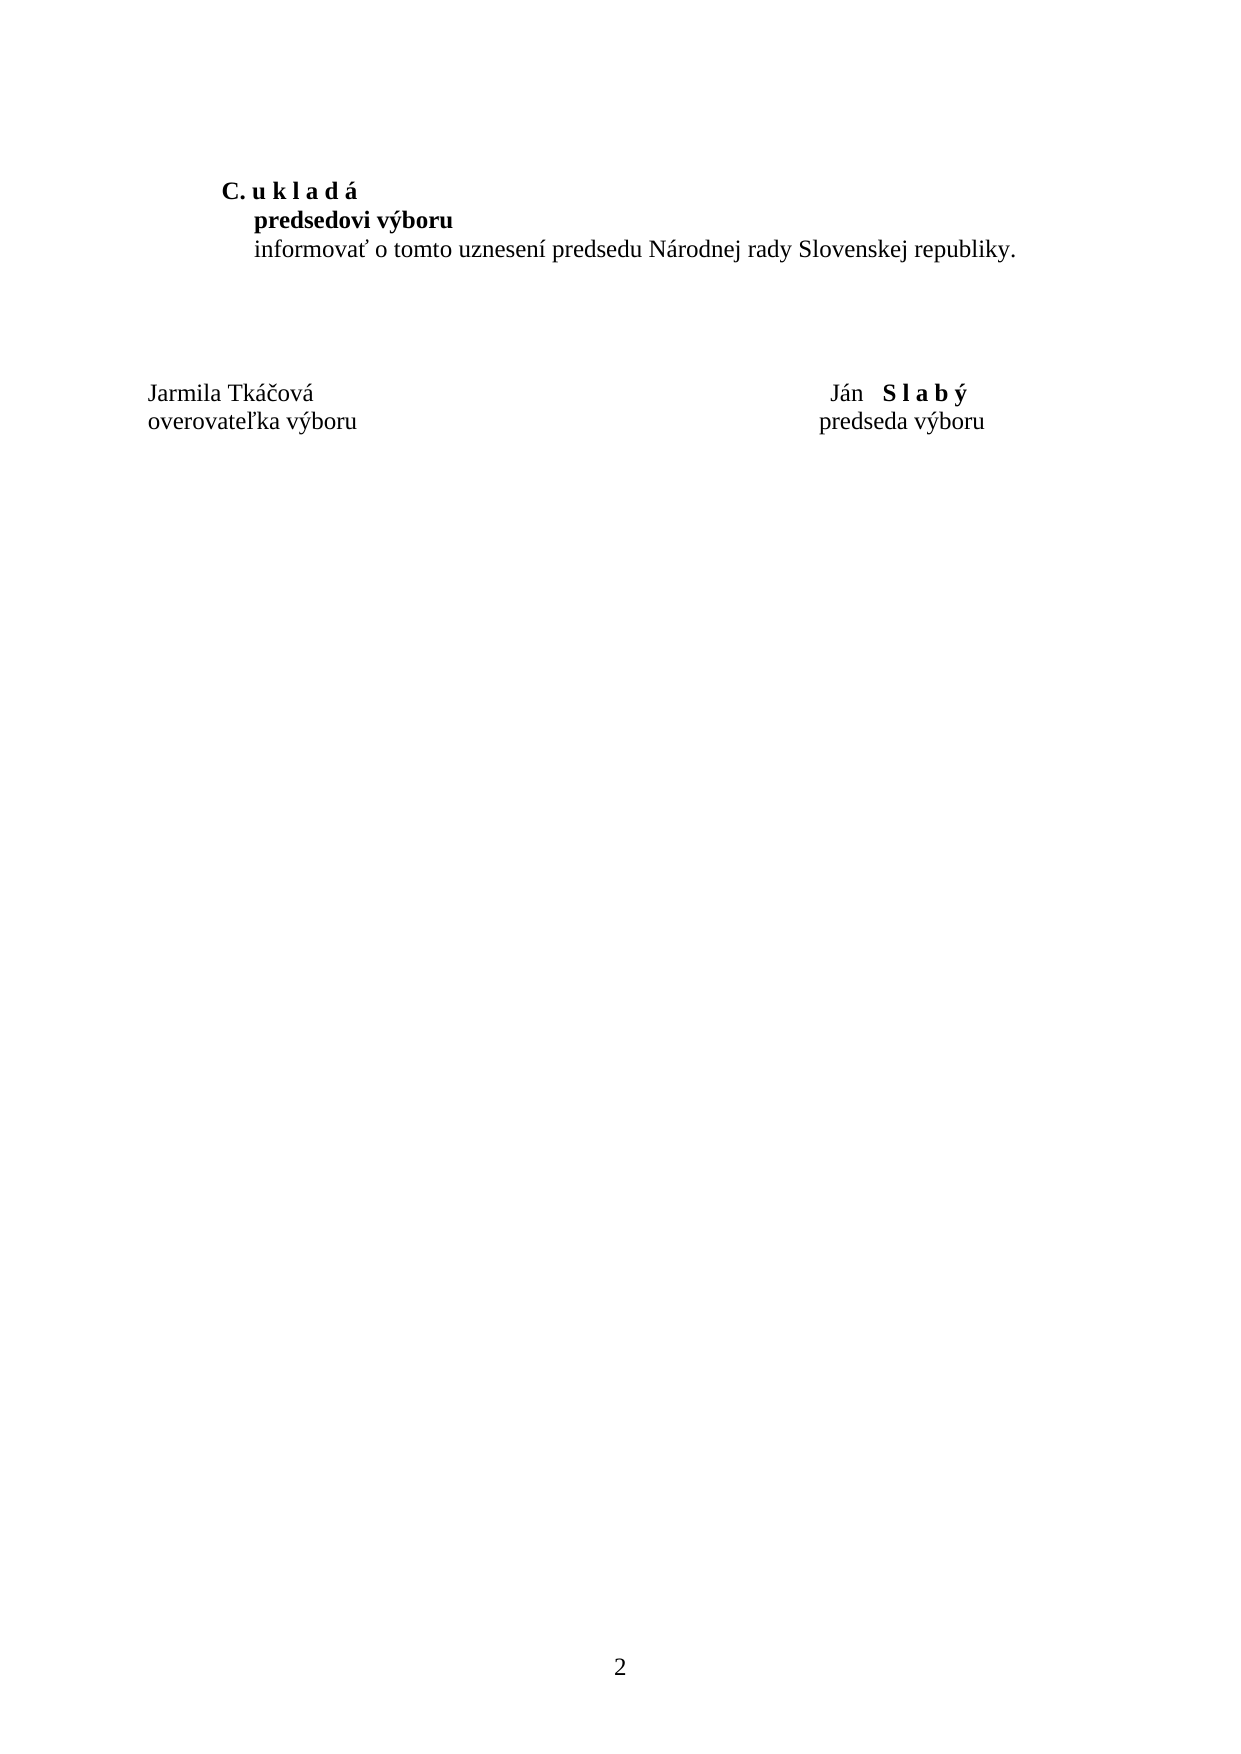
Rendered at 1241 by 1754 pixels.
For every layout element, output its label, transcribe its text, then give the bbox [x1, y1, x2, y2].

text overovateľka výboru predseda výboru [148, 406, 1093, 435]
text predsedovi výboru [148, 205, 1093, 234]
text informovať o tomto uznesení predsedu Národnej rady Slovenskej republiky. [148, 234, 1093, 263]
text Jarmila Tkáčová Ján S l a b ý [148, 378, 1093, 406]
text C. u k l a d á [148, 176, 1093, 205]
